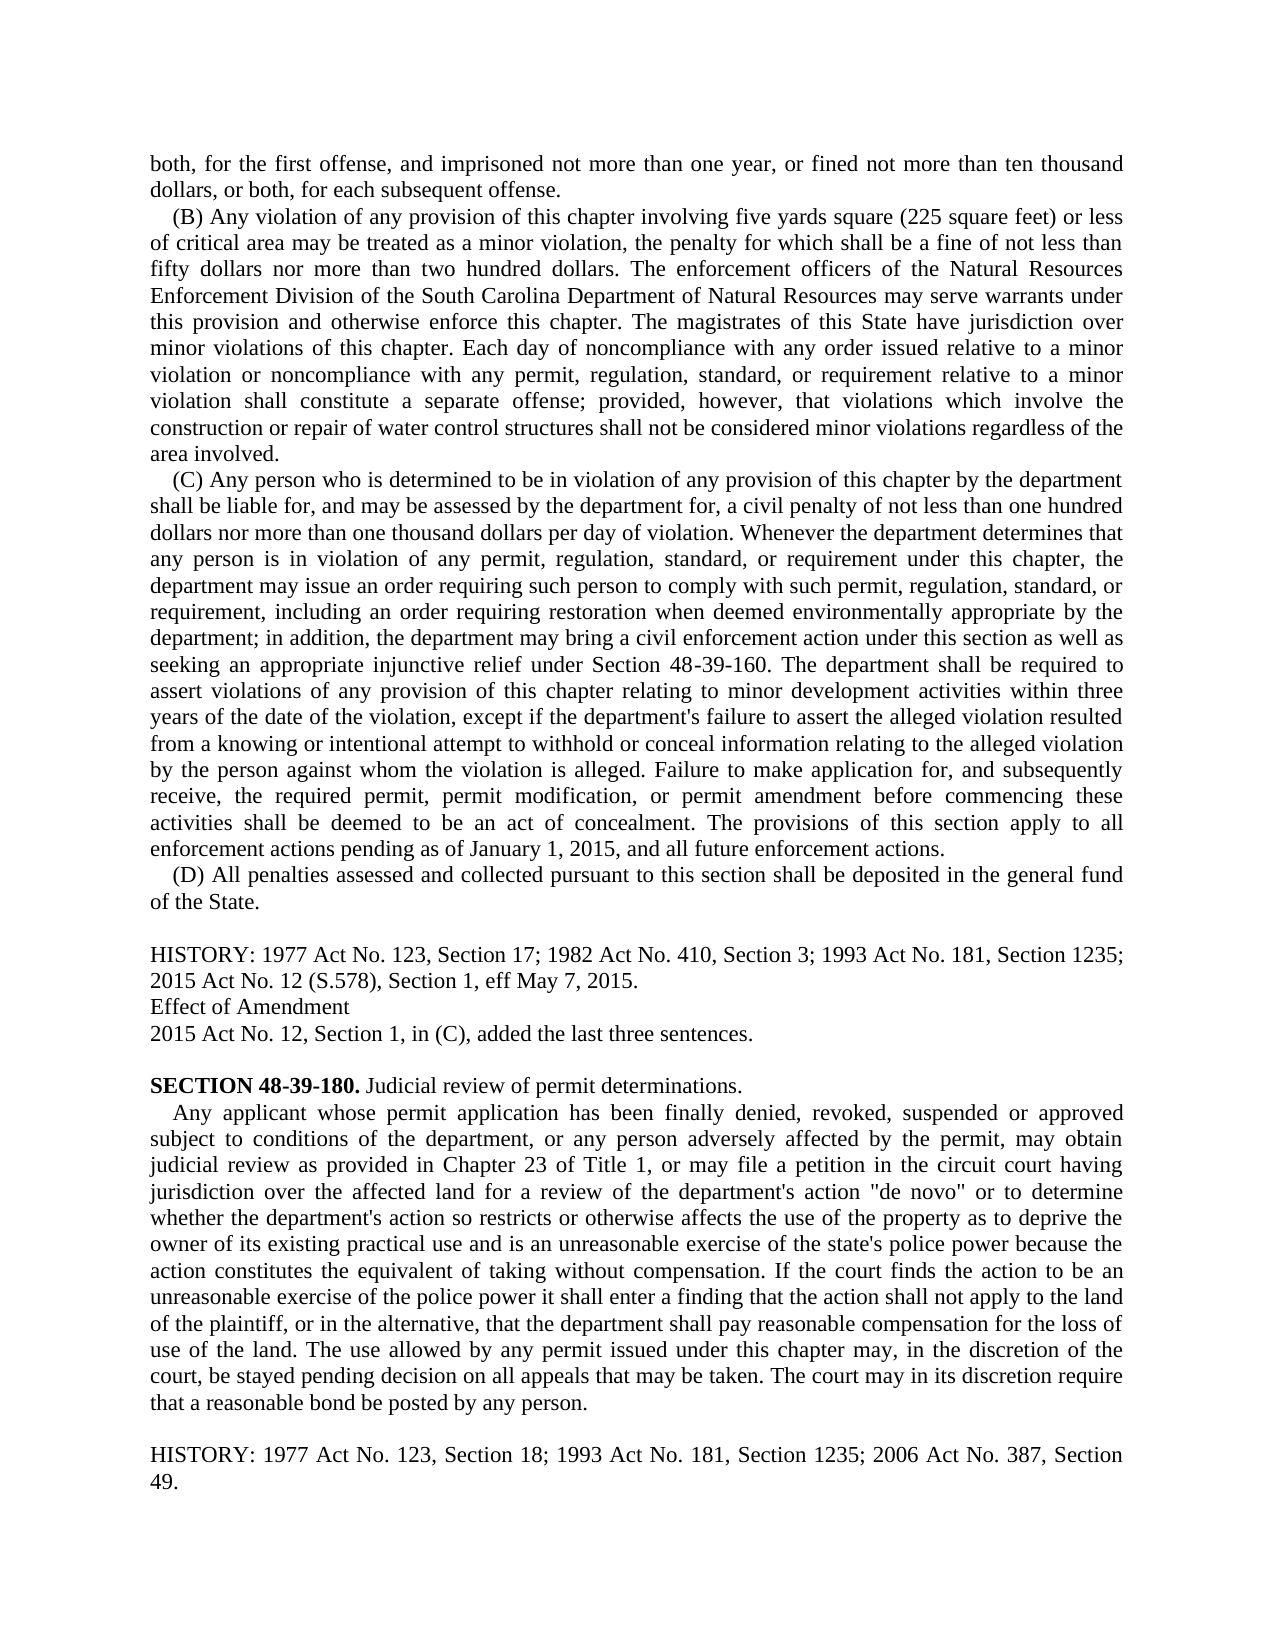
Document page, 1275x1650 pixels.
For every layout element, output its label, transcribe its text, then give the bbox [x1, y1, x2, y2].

text SECTION 48-39-180. Judicial review of permit determinations. [150, 1072, 1125, 1099]
text (D) All penalties assessed and collected pursuant to this section shall be deposited in the general fund of the State. [150, 862, 1125, 914]
text HISTORY: 1977 Act No. 123, Section 17; 1982 Act No. 410, Section 3; 1993 Act No. 181, Section 1235; 2015 Act No. 12 (S.578), Section 1, eff May 7, 2015. [150, 941, 1125, 993]
text (B) Any violation of any provision of this chapter involving five yards square (225 square feet) or less of critical area may be treated as a minor violation, the penalty for which shall be a fine of not less than fifty dollars nor more than two hundred dollars. The enforcement officers of the Natural Resources Enforcement Division of the South Carolina Department of Natural Resources may serve warrants under this provision and otherwise enforce this chapter. The magistrates of this State have jurisdiction over minor violations of this chapter. Each day of noncompliance with any order issued relative to a minor violation or noncompliance with any permit, regulation, standard, or requirement relative to a minor violation shall constitute a separate offense; provided, however, that violations which involve the construction or repair of water control structures shall not be considered minor violations regardless of the area involved. [150, 203, 1125, 466]
text (C) Any person who is determined to be in violation of any provision of this chapter by the department shall be liable for, and may be assessed by the department for, a civil penalty of not less than one hundred dollars nor more than one thousand dollars per day of violation. Whenever the department determines that any person is in violation of any permit, regulation, standard, or requirement under this chapter, the department may issue an order requiring such person to comply with such permit, regulation, standard, or requirement, including an order requiring restoration when deemed environmentally appropriate by the department; in addition, the department may bring a civil enforcement action under this section as well as seeking an appropriate injunctive relief under Section 48-39-160. The department shall be required to assert violations of any provision of this chapter relating to minor development activities within three years of the date of the violation, except if the department's failure to assert the alleged violation resulted from a knowing or intentional attempt to withhold or conceal information relating to the alleged violation by the person against whom the violation is alleged. Failure to make application for, and subsequently receive, the required permit, permit modification, or permit amendment before commencing these activities shall be deemed to be an act of concealment. The provisions of this section apply to all enforcement actions pending as of January 1, 2015, and all future enforcement actions. [150, 466, 1125, 862]
text Any applicant whose permit application has been finally denied, revoked, suspended or approved subject to conditions of the department, or any person adversely affected by the permit, may obtain judicial review as provided in Chapter 23 of Title 1, or may file a petition in the circuit court having jurisdiction over the affected land for a review of the department's action "de novo" or to determine whether the department's action so restricts or otherwise affects the use of the property as to deprive the owner of its existing practical use and is an unreasonable exercise of the state's police power because the action constitutes the equivalent of taking without compensation. If the court finds the action to be an unreasonable exercise of the police power it shall enter a finding that the action shall not apply to the land of the plaintiff, or in the alternative, that the department shall pay reasonable compensation for the loss of use of the land. The use allowed by any permit issued under this chapter may, in the discretion of the court, be stayed pending decision on all appeals that may be taken. The court may in its discretion require that a reasonable bond be posted by any person. [150, 1099, 1125, 1415]
text 2015 Act No. 12, Section 1, in (C), added the last three sentences. [150, 1020, 1125, 1046]
text HISTORY: 1977 Act No. 123, Section 18; 1993 Act No. 181, Section 1235; 2006 Act No. 387, Section 49. [150, 1441, 1125, 1494]
text Effect of Amendment [150, 993, 1125, 1020]
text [150, 150, 1125, 203]
